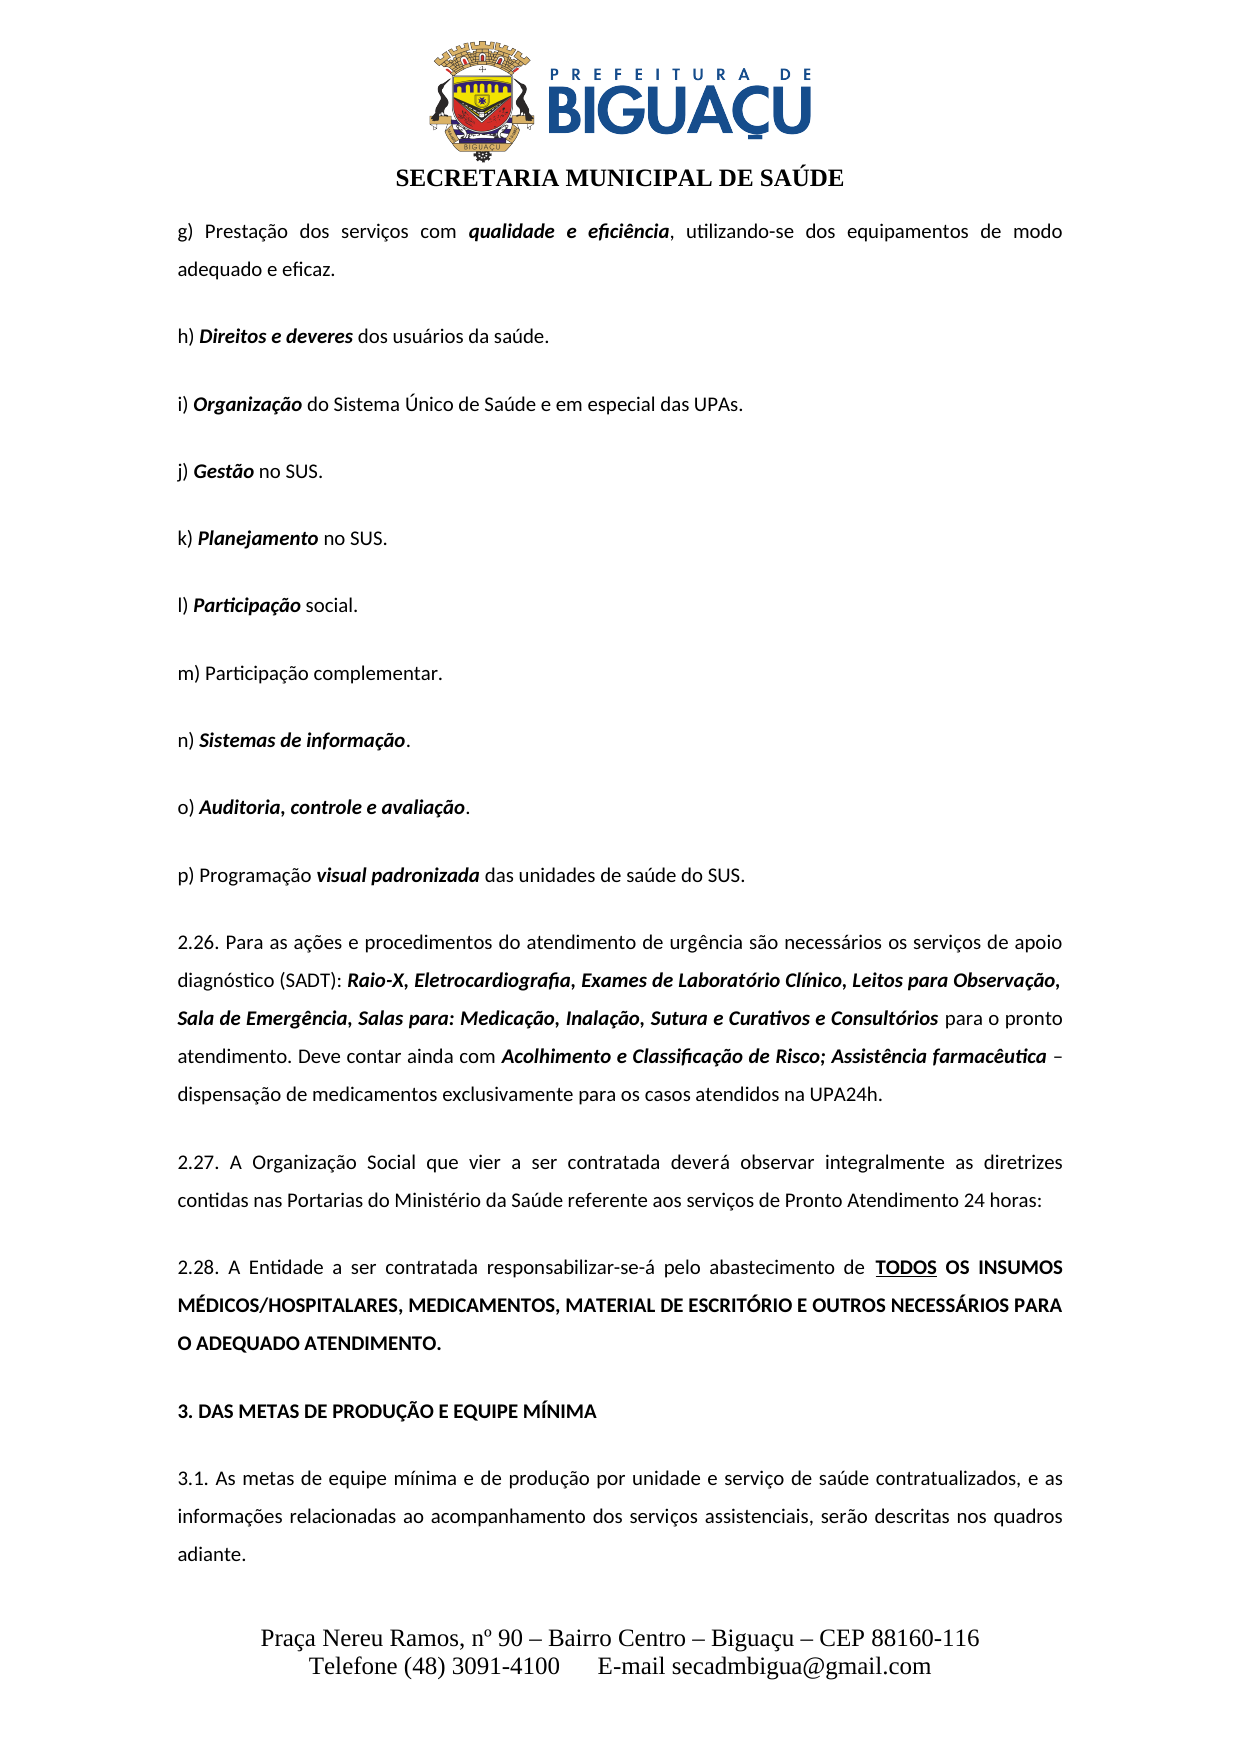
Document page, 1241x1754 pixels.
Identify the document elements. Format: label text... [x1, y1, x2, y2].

text p) Programação visual padronizada das unidades de saúde do SUS. [177, 862, 1063, 887]
text 2.26. Para as ações e procedimentos do atendimento de urgência são necessários os serviços de apoio diagnóstico (SADT): Raio-X, Eletrocardiografia, Exames de Laboratório Clínico, Leitos para Observação, Sala de Emergência, Salas para: Medicação, Inalação, Sutura e Curativos e Consultórios para o pronto atendimento. Deve contar ainda com Acolhimento e Classificação de Risco; Assistência farmacêutica – dispensação de medicamentos exclusivamente para os casos atendidos na UPA24h. [177, 929, 1063, 1107]
picture [429, 41, 811, 163]
text o) Auditoria, controle e avaliação. [177, 794, 1063, 820]
text h) Direitos e deveres dos usuários da saúde. [177, 323, 1063, 349]
text 3. DAS METAS DE PRODUÇÃO E EQUIPE MÍNIMA [177, 1398, 1063, 1423]
text j) Gestão no SUS. [177, 458, 1063, 483]
text i) Organização do Sistema Único de Saúde e em especial das UPAs. [177, 391, 1063, 416]
text 2.28. A Entidade a ser contratada responsabilizar-se-á pelo abastecimento de TODOS OS INSUMOS MÉDICOS/HOSPITALARES, MEDICAMENTOS, MATERIAL DE ESCRITÓRIO E OUTROS NECESSÁRIOS PARA O ADEQUADO ATENDIMENTO. [177, 1254, 1063, 1356]
text l) Participação social. [177, 593, 1063, 618]
text m) Participação complementar. [177, 660, 1063, 685]
text 3.1. As metas de equipe mínima e de produção por unidade e serviço de saúde contratualizados, e as informações relacionadas ao acompanhamento dos serviços assistenciais, serão descritas nos quadros adiante. [177, 1465, 1063, 1567]
text 2.27. A Organização Social que vier a ser contratada deverá observar integralmente as diretrizes contidas nas Portarias do Ministério da Saúde referente aos serviços de Pronto Atendimento 24 horas: [177, 1149, 1063, 1212]
text k) Planejamento no SUS. [177, 525, 1063, 551]
text g) Prestação dos serviços com qualidade e eficiência, utilizando-se dos equipamentos de modo adequado e eficaz. [177, 218, 1063, 282]
text n) Sistemas de informação. [177, 727, 1063, 753]
